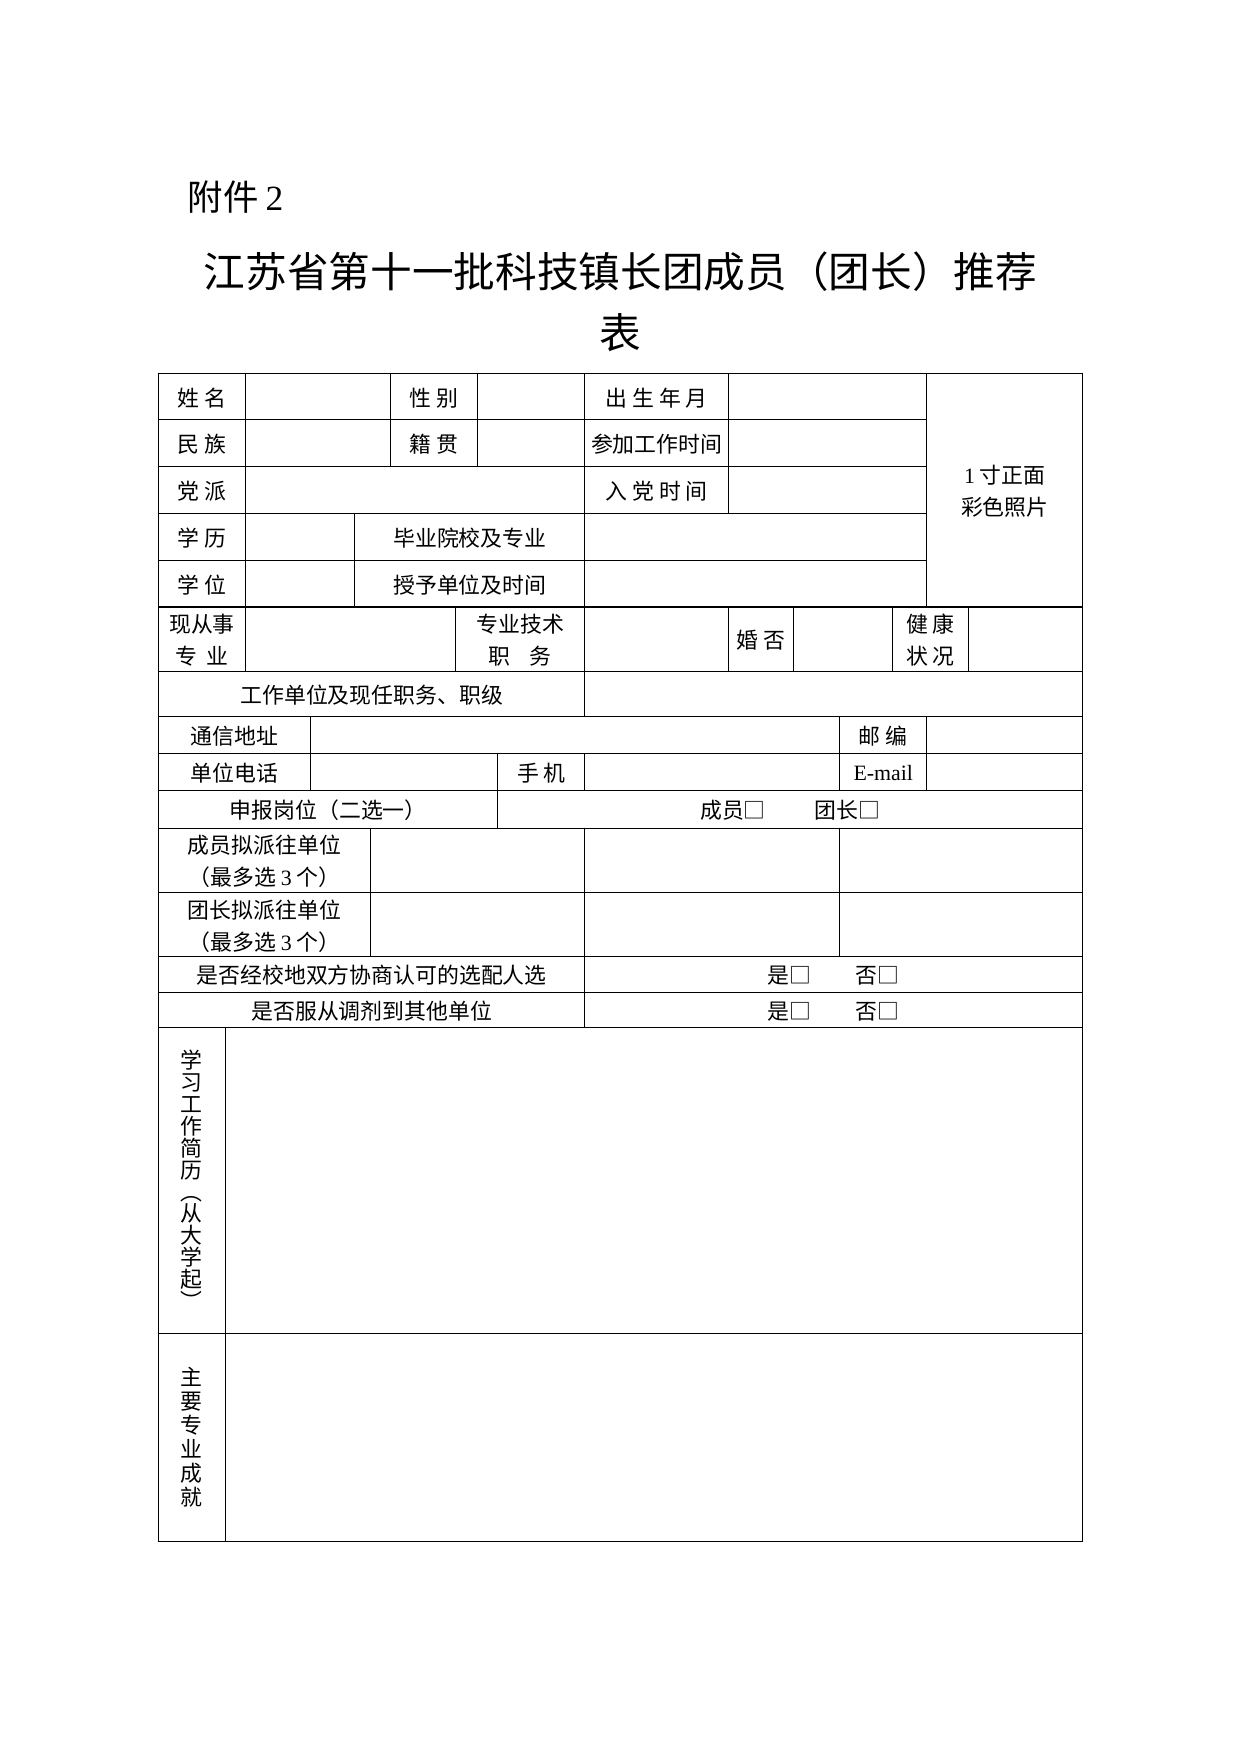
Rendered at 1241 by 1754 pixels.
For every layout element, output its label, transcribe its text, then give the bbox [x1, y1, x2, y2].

table_header [246, 374, 390, 419]
table_cell 籍 贯 [391, 420, 477, 466]
table_cell 手 机 [498, 754, 584, 790]
table_header [729, 374, 926, 419]
table_cell [585, 829, 839, 892]
table_cell [226, 1334, 1082, 1541]
table_cell [840, 829, 1082, 892]
table_cell [371, 893, 584, 956]
table_cell [246, 514, 354, 560]
table_cell 成员拟派往单位 （最多选3个） [159, 829, 370, 892]
table_cell 团长拟派往单位 （最多选3个） [159, 893, 370, 956]
table_cell [226, 1028, 1082, 1333]
table_cell 是否服从调剂到其他单位 [159, 993, 584, 1027]
table_cell [927, 717, 1082, 753]
table_cell 学 历 [159, 514, 245, 560]
table_cell [585, 754, 839, 790]
table_cell 学 位 [159, 561, 245, 606]
text 江苏省第十一批科技镇长团成员（团长）推荐表 [187, 239, 1053, 360]
table_cell 申报岗位（二选一） [159, 791, 497, 827]
table_cell 现从事 专 业 [159, 608, 245, 671]
table_cell [585, 608, 728, 671]
table_cell [371, 829, 584, 892]
table_cell [794, 608, 892, 671]
text 附件2 [187, 162, 1053, 227]
table_cell 党 派 [159, 467, 245, 513]
table_header 性 别 [391, 374, 477, 419]
table_cell [729, 420, 926, 466]
table_cell 成员□ 团长□ [498, 791, 1082, 827]
table_cell 单位电话 [159, 754, 310, 790]
table_cell [729, 467, 926, 513]
table_cell [246, 561, 354, 606]
table_cell [585, 672, 1082, 716]
table_cell 学习工作简历（从大学起） [159, 1028, 225, 1333]
table_cell 主要专业成就 [159, 1334, 225, 1541]
table_cell [585, 514, 926, 560]
table_cell [585, 561, 926, 606]
table_cell 入 党 时 间 [585, 467, 728, 513]
table_cell [585, 893, 839, 956]
table_cell 参加工作时间 [585, 420, 728, 466]
table_header 出 生 年 月 [585, 374, 728, 419]
table_cell 是□ 否□ [585, 957, 1082, 992]
table_cell 授予单位及时间 [355, 561, 584, 606]
table_cell 工作单位及现任职务、职级 [159, 672, 584, 716]
table_cell [246, 420, 390, 466]
table_cell [246, 608, 455, 671]
table_cell 婚 否 [729, 608, 793, 671]
table_cell [969, 608, 1082, 671]
table_header 1寸正面 彩色照片 [927, 374, 1082, 606]
table_cell [311, 717, 839, 753]
table_cell [478, 420, 584, 466]
table_cell [311, 754, 497, 790]
table_header 姓 名 [159, 374, 245, 419]
table_cell 是□ 否□ [585, 993, 1082, 1027]
table_cell [246, 467, 584, 513]
table_cell 毕业院校及专业 [355, 514, 584, 560]
table_cell 民 族 [159, 420, 245, 466]
table_cell 专业技术 职 务 [456, 608, 584, 671]
table_cell [927, 754, 1082, 790]
table_header [478, 374, 584, 419]
table_cell 通信地址 [159, 717, 310, 753]
table_cell [840, 893, 1082, 956]
table_cell 邮 编 [840, 717, 926, 753]
table_cell E-mail [840, 754, 926, 790]
table_cell 健 康 状 况 [893, 608, 968, 671]
table_cell 是否经校地双方协商认可的选配人选 [159, 957, 584, 992]
